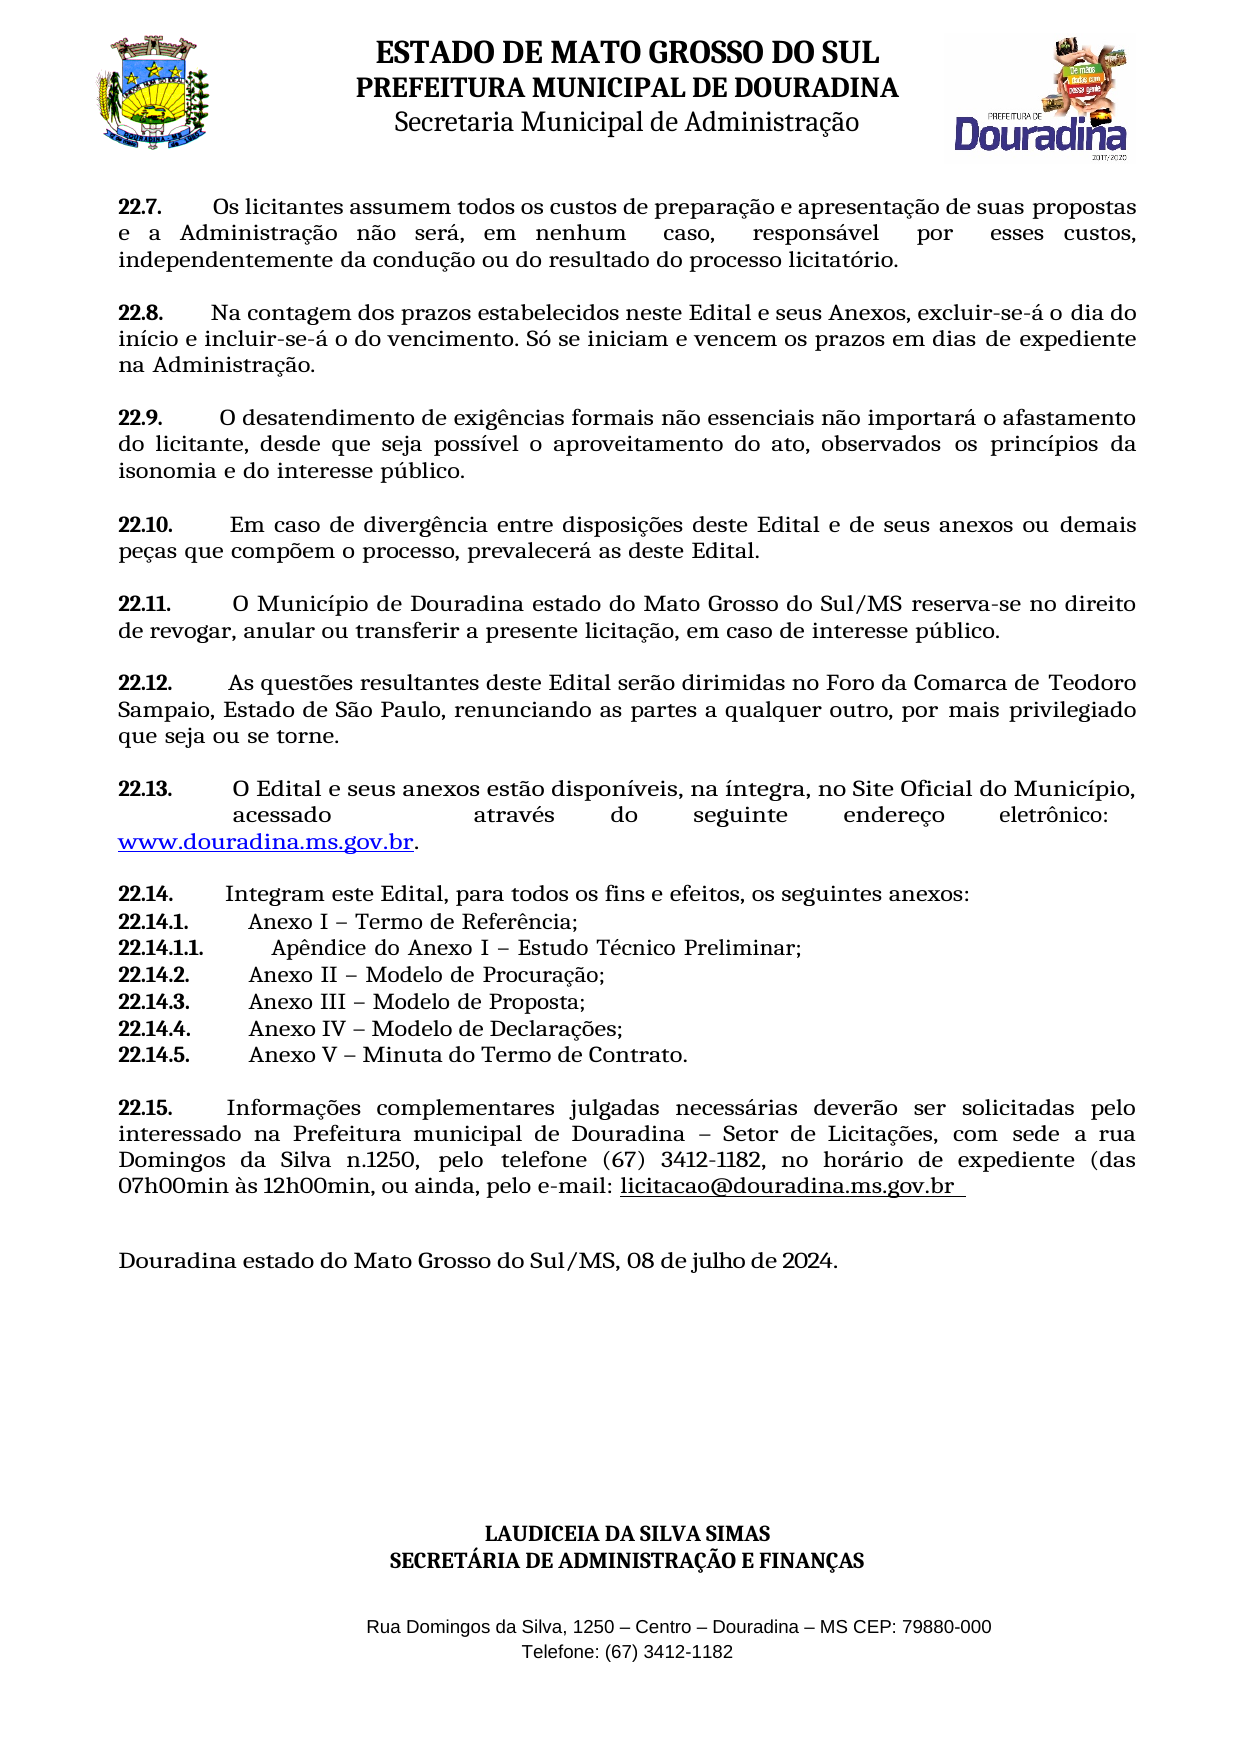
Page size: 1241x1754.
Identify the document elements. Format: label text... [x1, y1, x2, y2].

list O desatendimento de exigências formais não essenciais não importará o afastamento do licitante, desde que seja possível o aproveitamento do ato, observados os princípios da isonomia e do interesse público. [118, 405, 1137, 484]
list Os licitantes assumem todos os custos de preparação e apresentação de suas propostas e a Administração não será, em nenhum caso, responsável por esses custos, independentemente da condução ou do resultado do processo licitatório. [118, 194, 1137, 273]
list Anexo I – Termo de Referência; [118, 908, 1137, 934]
text Douradina estado do Mato Grosso do Sul/MS, 08 de julho de 2024. [118, 1248, 1137, 1274]
list Anexo III – Modelo de Proposta; [118, 988, 1137, 1015]
list Na contagem dos prazos estabelecidos neste Edital e seus Anexos, excluir-se-á o dia do início e incluir-se-á o do vencimento. Só se iniciam e vencem os prazos em dias de expediente na Administração. [118, 299, 1137, 378]
list As questões resultantes deste Edital serão dirimidas no Foro da Comarca de Teodoro Sampaio, Estado de São Paulo, renunciando as partes a qualquer outro, por mais privilegiado que seja ou se torne. [118, 670, 1137, 749]
list Anexo V – Minuta do Termo de Contrato. [118, 1042, 1137, 1068]
list Anexo II – Modelo de Procuração; [118, 961, 1137, 988]
picture [86, 22, 218, 160]
list Integram este Edital, para todos os fins e efeitos, os seguintes anexos: [118, 881, 1137, 908]
subtitle SECRETÁRIA DE ADMINISTRAÇÃO E FINANÇAS [118, 1548, 1137, 1574]
list Informações complementares julgadas necessárias deverão ser solicitadas pelo interessado na Prefeitura municipal de Douradina – Setor de Licitações, com sede a rua Domingos da Silva n.1250, pelo telefone (67) 3412-1182, no horário de expediente (das 07h00min às 12h00min, ou ainda, pelo e-mail: licitacao@douradina.ms.gov.br [118, 1094, 1137, 1200]
list Em caso de divergência entre disposições deste Edital e de seus anexos ou demais peças que compõem o processo, prevalecerá as deste Edital. [118, 512, 1137, 564]
list Apêndice do Anexo I – Estudo Técnico Preliminar; [118, 934, 1137, 961]
subtitle LAUDICEIA DA SILVA SIMAS [118, 1521, 1137, 1547]
list O Município de Douradina estado do Mato Grosso do Sul/MS reserva-se no direito de revogar, anular ou transferir a presente licitação, em caso de interesse público. [118, 591, 1137, 644]
list Anexo IV – Modelo de Declarações; [118, 1015, 1137, 1041]
picture [944, 33, 1137, 164]
list O Edital e seus anexos estão disponíveis, na íntegra, no Site Oficial do Município, acessado através do seguinte endereço eletrônico: www.douradina.ms.gov.br. [118, 776, 1137, 855]
